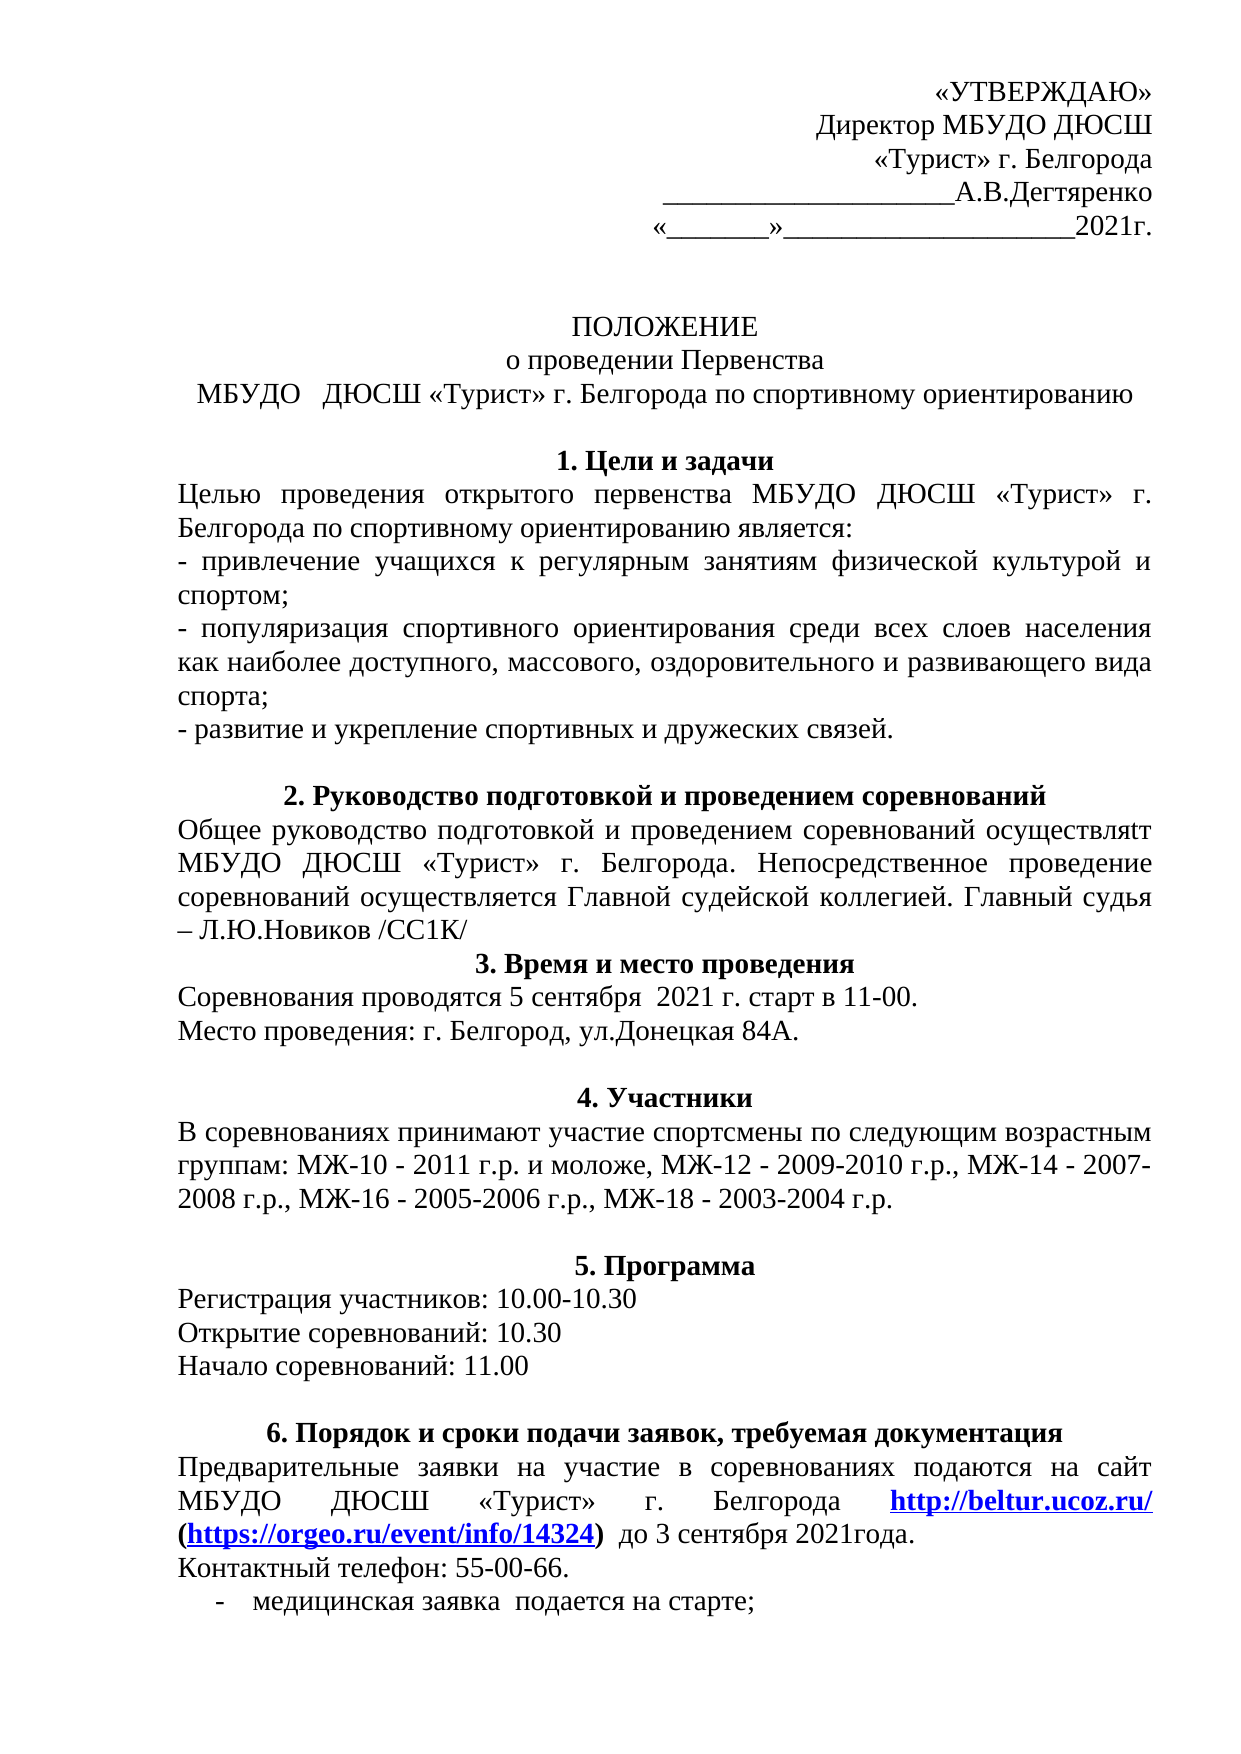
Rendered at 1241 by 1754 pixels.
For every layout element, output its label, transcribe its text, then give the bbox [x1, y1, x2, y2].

text Место проведения: г. Белгород, ул.Донецкая 84А. [177, 1013, 1152, 1047]
text 3. Время и место проведения [177, 946, 1152, 979]
text Открытие соревнований: 10.30 [177, 1315, 1152, 1348]
text - привлечение учащихся к регулярным занятиям физической культурой и спортом; [177, 543, 1152, 611]
text 1. Цели и задачи [177, 443, 1152, 476]
text Предварительные заявки на участие в соревнованиях подаются на сайт МБУДО ДЮСШ «Турист» г. Белгорода http://beltur.ucoz.ru/ (https://orgeo.ru/event/info/14324) до 3 сентября 2021года. [177, 1449, 1152, 1550]
text «Турист» г. Белгорода [177, 141, 1152, 174]
text Соревнования проводятся 5 сентября 2021 г. старт в 11-00. [177, 979, 1152, 1013]
text В соревнованиях принимают участие спортсмены по следующим возрастным группам: МЖ-10 - 2011 г.р. и моложе, МЖ-12 - 2009-2010 г.р., МЖ-14 - 2007-2008 г.р., МЖ-16 - 2005-2006 г.р., МЖ-18 - 2003-2004 г.р. [177, 1114, 1152, 1214]
list медицинская заявка подается на старте; [215, 1583, 1152, 1617]
text 6. Порядок и сроки подачи заявок, требуемая документация [177, 1416, 1152, 1449]
text о проведении Первенства [177, 342, 1152, 376]
text Регистрация участников: 10.00-10.30 [177, 1281, 1152, 1315]
text - развитие и укрепление спортивных и дружеских связей. [177, 711, 1152, 745]
text ____________________А.В.Дегтяренко [177, 174, 1152, 208]
text 2. Руководство подготовкой и проведением соревнований [177, 778, 1152, 812]
text - популяризация спортивного ориентирования среди всех слоев населения как наиболее доступного, массового, оздоровительного и развивающего вида спорта; [177, 611, 1152, 711]
text 5. Программа [177, 1248, 1152, 1281]
text «УТВЕРЖДАЮ» [177, 74, 1152, 107]
text «_______»____________________2021г. [177, 208, 1152, 242]
text ПОЛОЖЕНИЕ [177, 309, 1152, 342]
text МБУДО ДЮСШ «Турист» г. Белгорода по спортивному ориентированию [177, 376, 1152, 409]
text Директор МБУДО ДЮСШ [177, 107, 1152, 141]
text 4. Участники [177, 1080, 1152, 1114]
text Начало соревнований: 11.00 [177, 1348, 1152, 1382]
text Контактный телефон: 55-00-66. [177, 1550, 1152, 1583]
text Общее руководство подготовкой и проведением соревнований осуществляtт МБУДО ДЮСШ «Турист» г. Белгорода. Непосредственное проведение соревнований осуществляется Главной судейской коллегией. Главный судья – Л.Ю.Новиков /СС1К/ [177, 812, 1152, 946]
text Целью проведения открытого первенства МБУДО ДЮСШ «Турист» г. Белгорода по cпортивному ориентированию является: [177, 476, 1152, 543]
